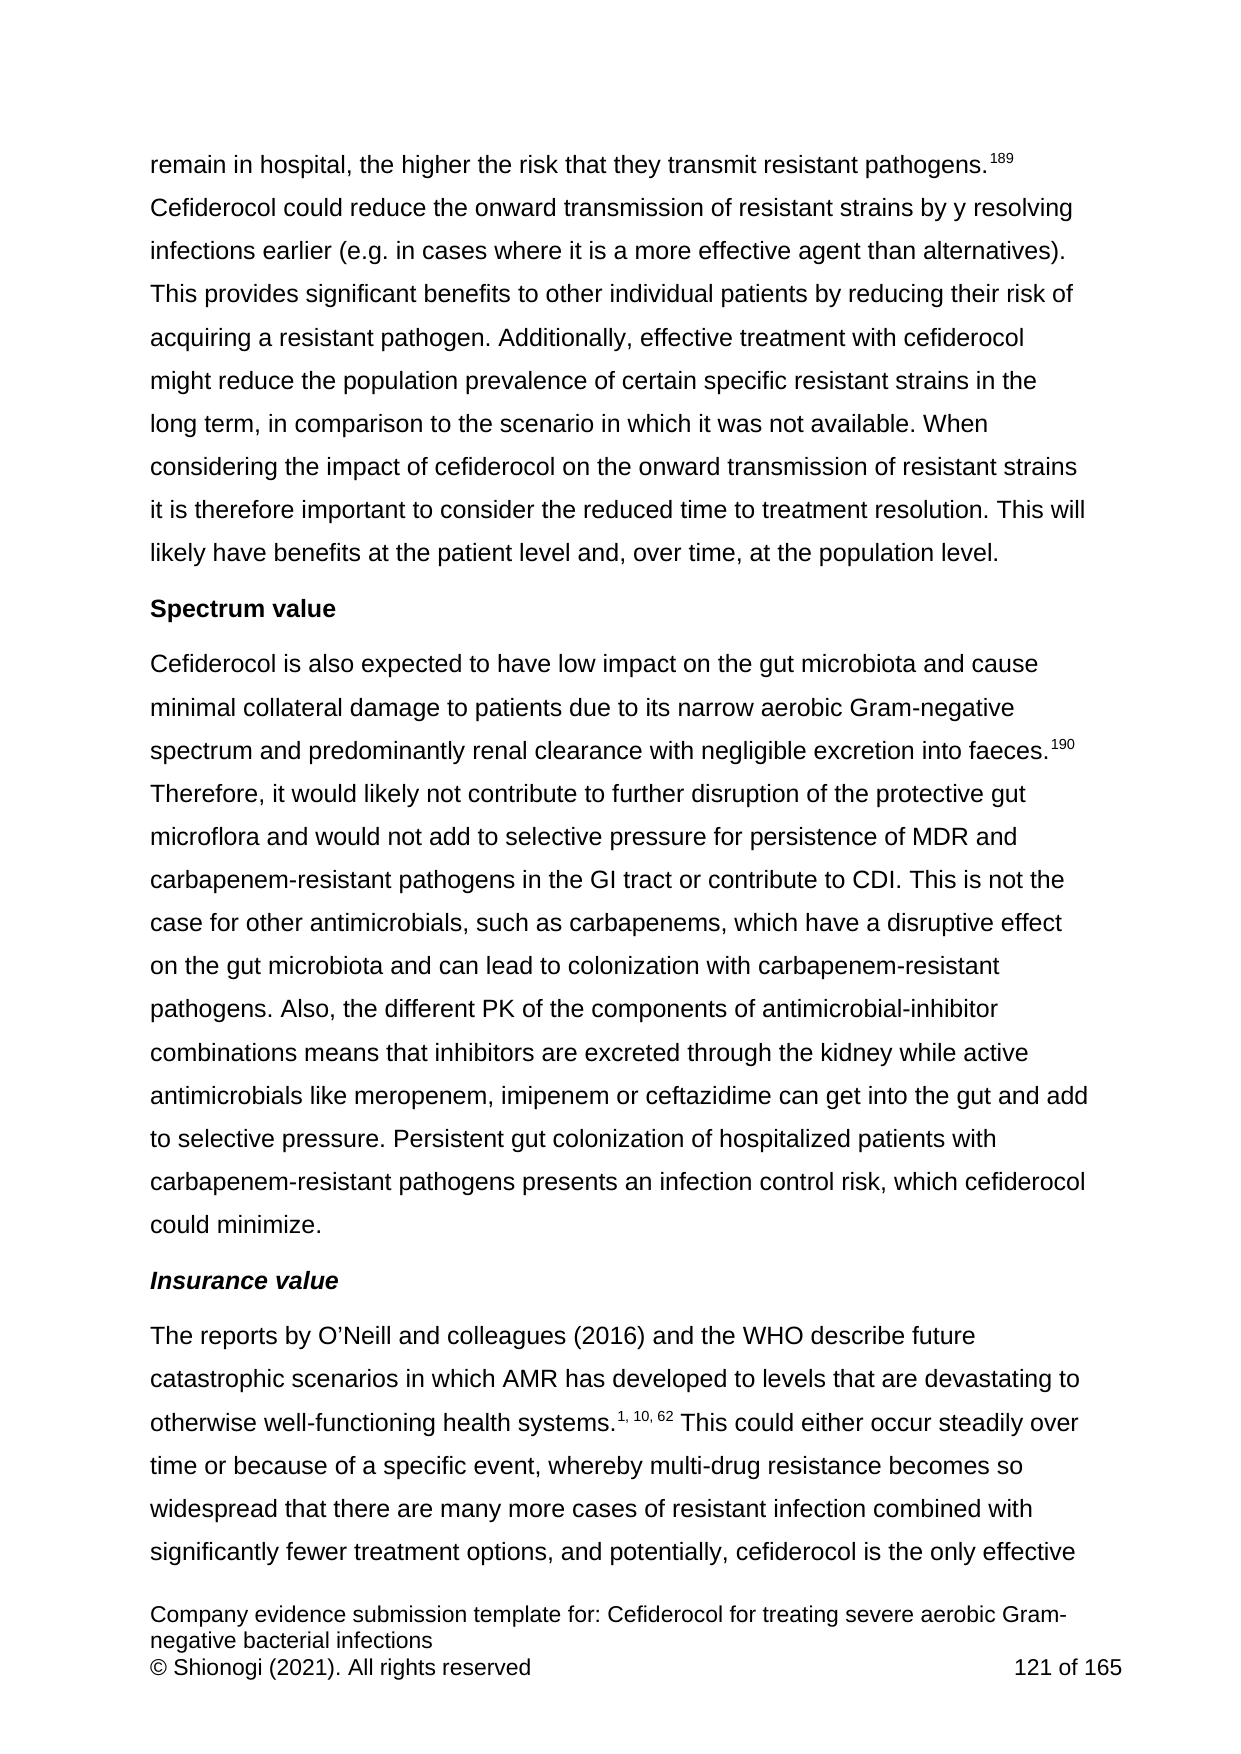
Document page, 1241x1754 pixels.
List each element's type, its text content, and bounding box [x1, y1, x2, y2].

text Insurance value [150, 1266, 1090, 1294]
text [150, 1321, 1090, 1566]
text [150, 150, 1090, 567]
text Cefiderocol is also expected to have low impact on the gut microbiota and cause minimal collateral damage to patients due to its narrow aerobic Gram-negative spectrum and predominantly renal clearance with negligible excretion into faeces.190 Therefore, it would likely not contribute to further disruption of the protective gut microflora and would not add to selective pressure for persistence of MDR and carbapenem-resistant pathogens in the GI tract or contribute to CDI. This is not the case for other antimicrobials, such as carbapenems, which have a disruptive effect on the gut microbiota and can lead to colonization with carbapenem-resistant pathogens. Also, the different PK of the components of antimicrobial-inhibitor combinations means that inhibitors are excreted through the kidney while active antimicrobials like meropenem, imipenem or ceftazidime can get into the gut and add to selective pressure. Persistent gut colonization of hospitalized patients with carbapenem-resistant pathogens presents an infection control risk, which cefiderocol could minimize. [150, 649, 1090, 1239]
text Spectrum value [150, 594, 1090, 622]
